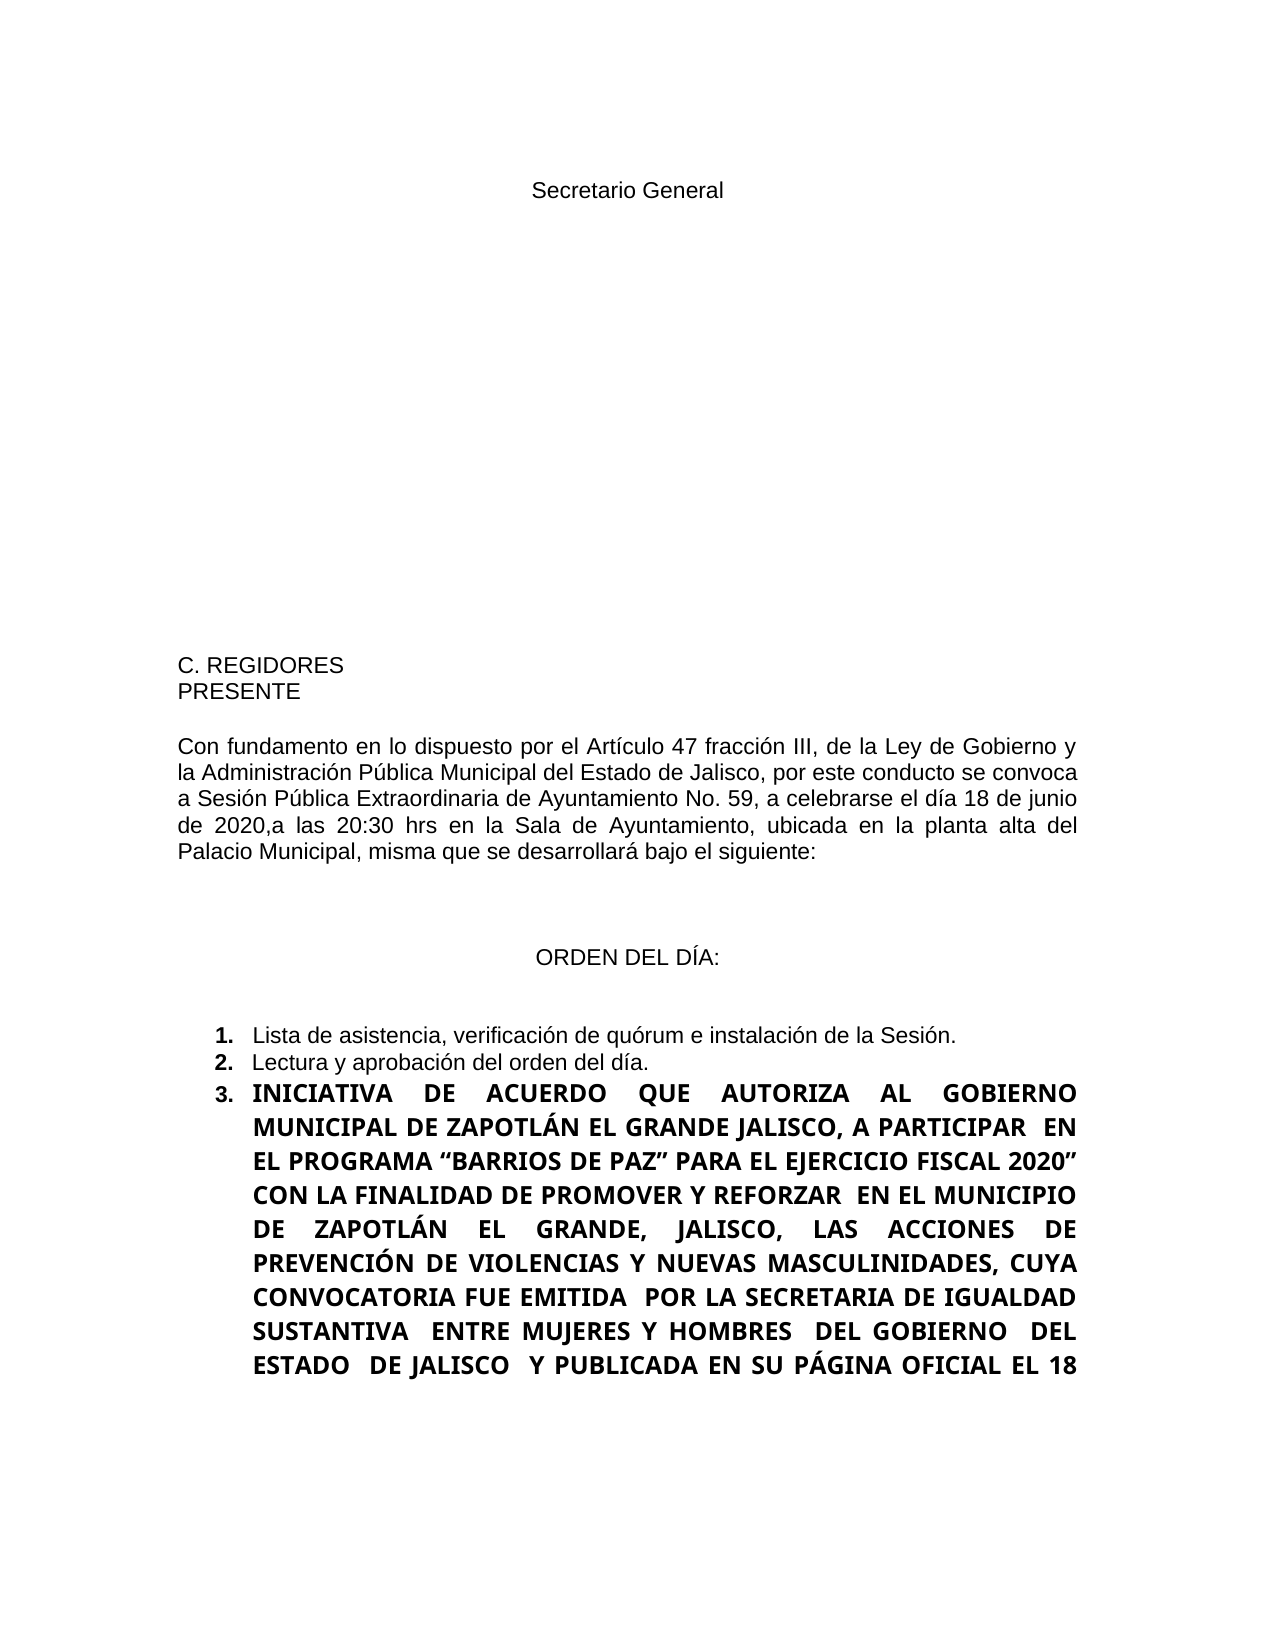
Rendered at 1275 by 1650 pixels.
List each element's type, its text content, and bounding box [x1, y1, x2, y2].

list Lista de asistencia, verificación de quórum e instalación de la Sesión. [215, 1022, 1078, 1049]
text PRESENTE [177, 678, 1078, 704]
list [215, 1075, 1078, 1382]
text C. REGIDORES [177, 652, 1078, 678]
text Secretario General [177, 177, 1078, 204]
text Con fundamento en lo dispuesto por el Artículo 47 fracción III, de la Ley de Gobierno y la Administración Pública Municipal del Estado de Jalisco, por este conducto se convoca a Sesión Pública Extraordinaria de Ayuntamiento No. 59, a celebrarse el día 18 de junio de 2020,a las 20:30 hrs en la Sala de Ayuntamiento, ubicada en la planta alta del Palacio Municipal, misma que se desarrollará bajo el siguiente: [177, 733, 1078, 864]
text ORDEN DEL DÍA: [177, 943, 1078, 970]
list Lectura y aprobación del orden del día. [214, 1049, 1078, 1075]
